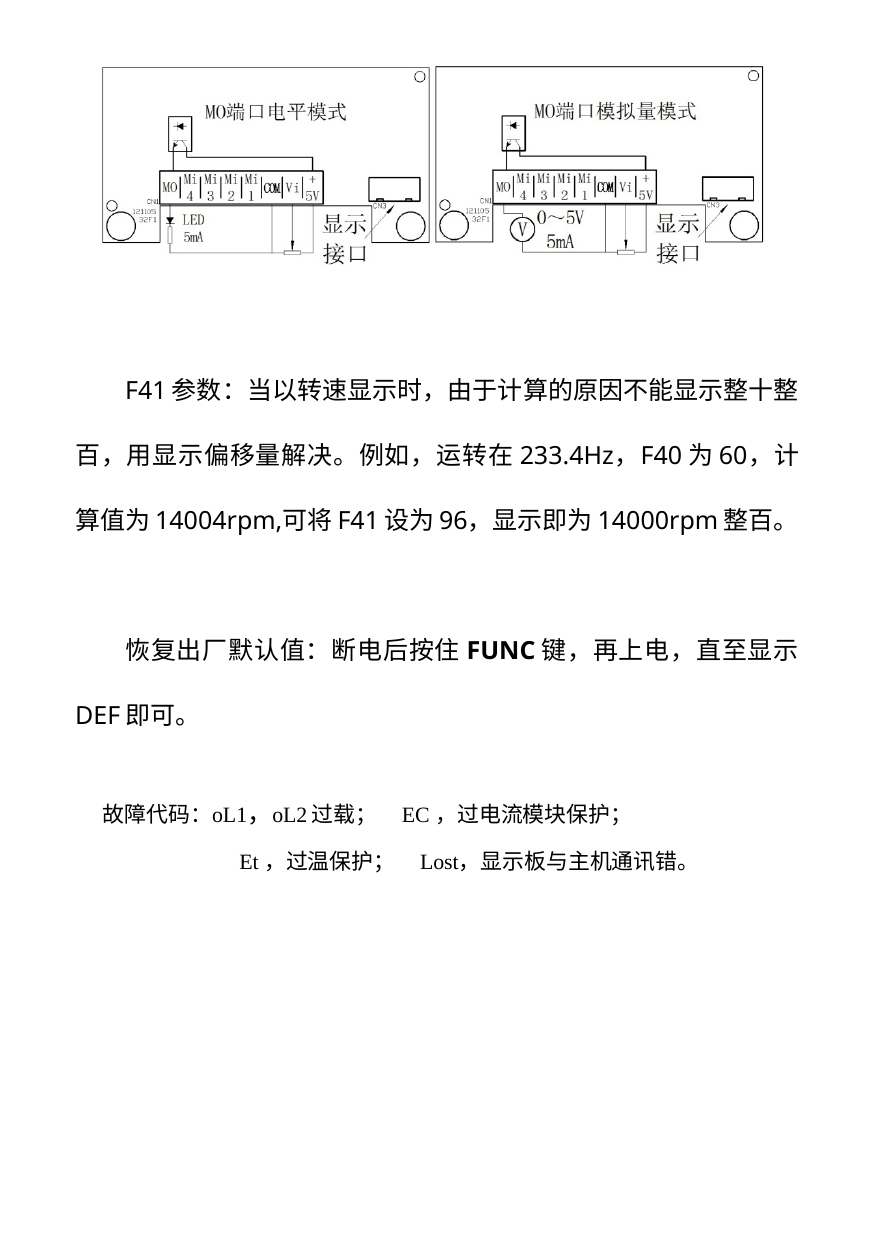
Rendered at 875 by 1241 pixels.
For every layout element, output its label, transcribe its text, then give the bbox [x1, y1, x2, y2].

text Et ，过温保护； Lost，显示板与主机通讯错。 [75, 844, 799, 876]
text F41参数：当以转速显示时，由于计算的原因不能显示整十整百，用显示偏移量解决。例如，运转在233.4Hz，F40为60，计算值为14004rpm,可将F41设为96，显示即为14000rpm整百。 [75, 356, 799, 551]
text 故障代码：oL1，oL2过载； EC ，过电流模块保护； [75, 779, 799, 844]
text 恢复出厂默认值：断电后按住FUNC键，再上电，直至显示DEF即可。 [75, 616, 799, 746]
picture [100, 63, 765, 265]
